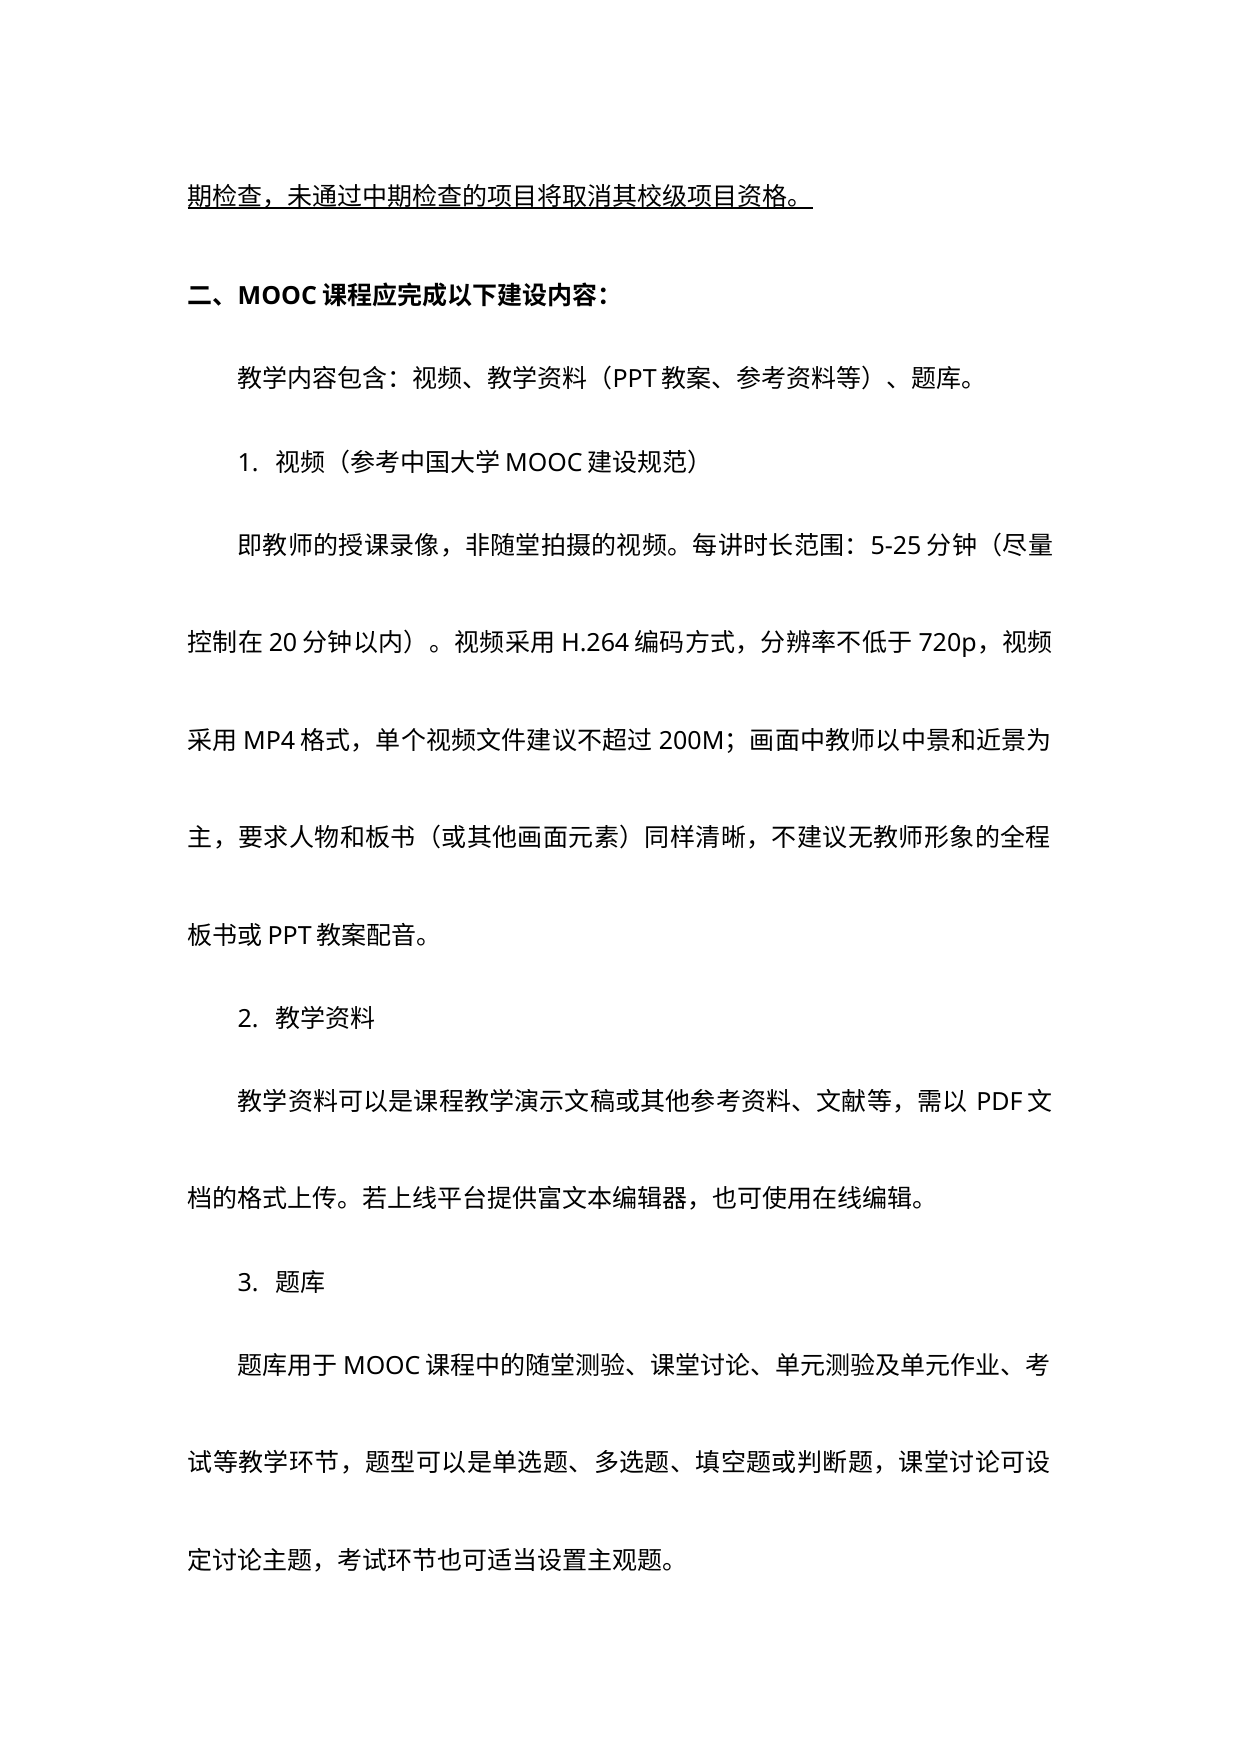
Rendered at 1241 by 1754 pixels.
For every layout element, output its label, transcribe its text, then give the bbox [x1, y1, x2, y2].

list 题库用于MOOC课程中的随堂测验、课堂讨论、单元测验及单元作业、考试等教学环节，题型可以是单选题、多选题、填空题或判断题，课堂讨论可设定讨论主题，考试环节也可适当设置主观题。 [187, 1331, 1053, 1591]
list MOOC课程应完成以下建设内容： [187, 261, 1053, 326]
list 题库 [187, 1248, 1053, 1313]
list 教学资料 [187, 984, 1053, 1049]
list 教学内容包含：视频、教学资料（PPT教案、参考资料等）、题库。 [187, 344, 1053, 409]
list 即教师的授课录像，非随堂拍摄的视频。每讲时长范围：5-25分钟（尽量控制在20分钟以内）。视频采用H.264编码方式，分辨率不低于720p，视频采用MP4格式，单个视频文件建议不超过200M；画面中教师以中景和近景为主，要求人物和板书（或其他画面元素）同样清晰，不建议无教师形象的全程板书或PPT教案配音。 [187, 511, 1053, 966]
list 视频（参考中国大学MOOC建设规范） [187, 428, 1053, 493]
list 教学资料可以是课程教学演示文稿或其他参考资料、文献等，需以PDF文档的格式上传。若上线平台提供富文本编辑器，也可使用在线编辑。 [187, 1067, 1053, 1229]
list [187, 162, 1053, 227]
